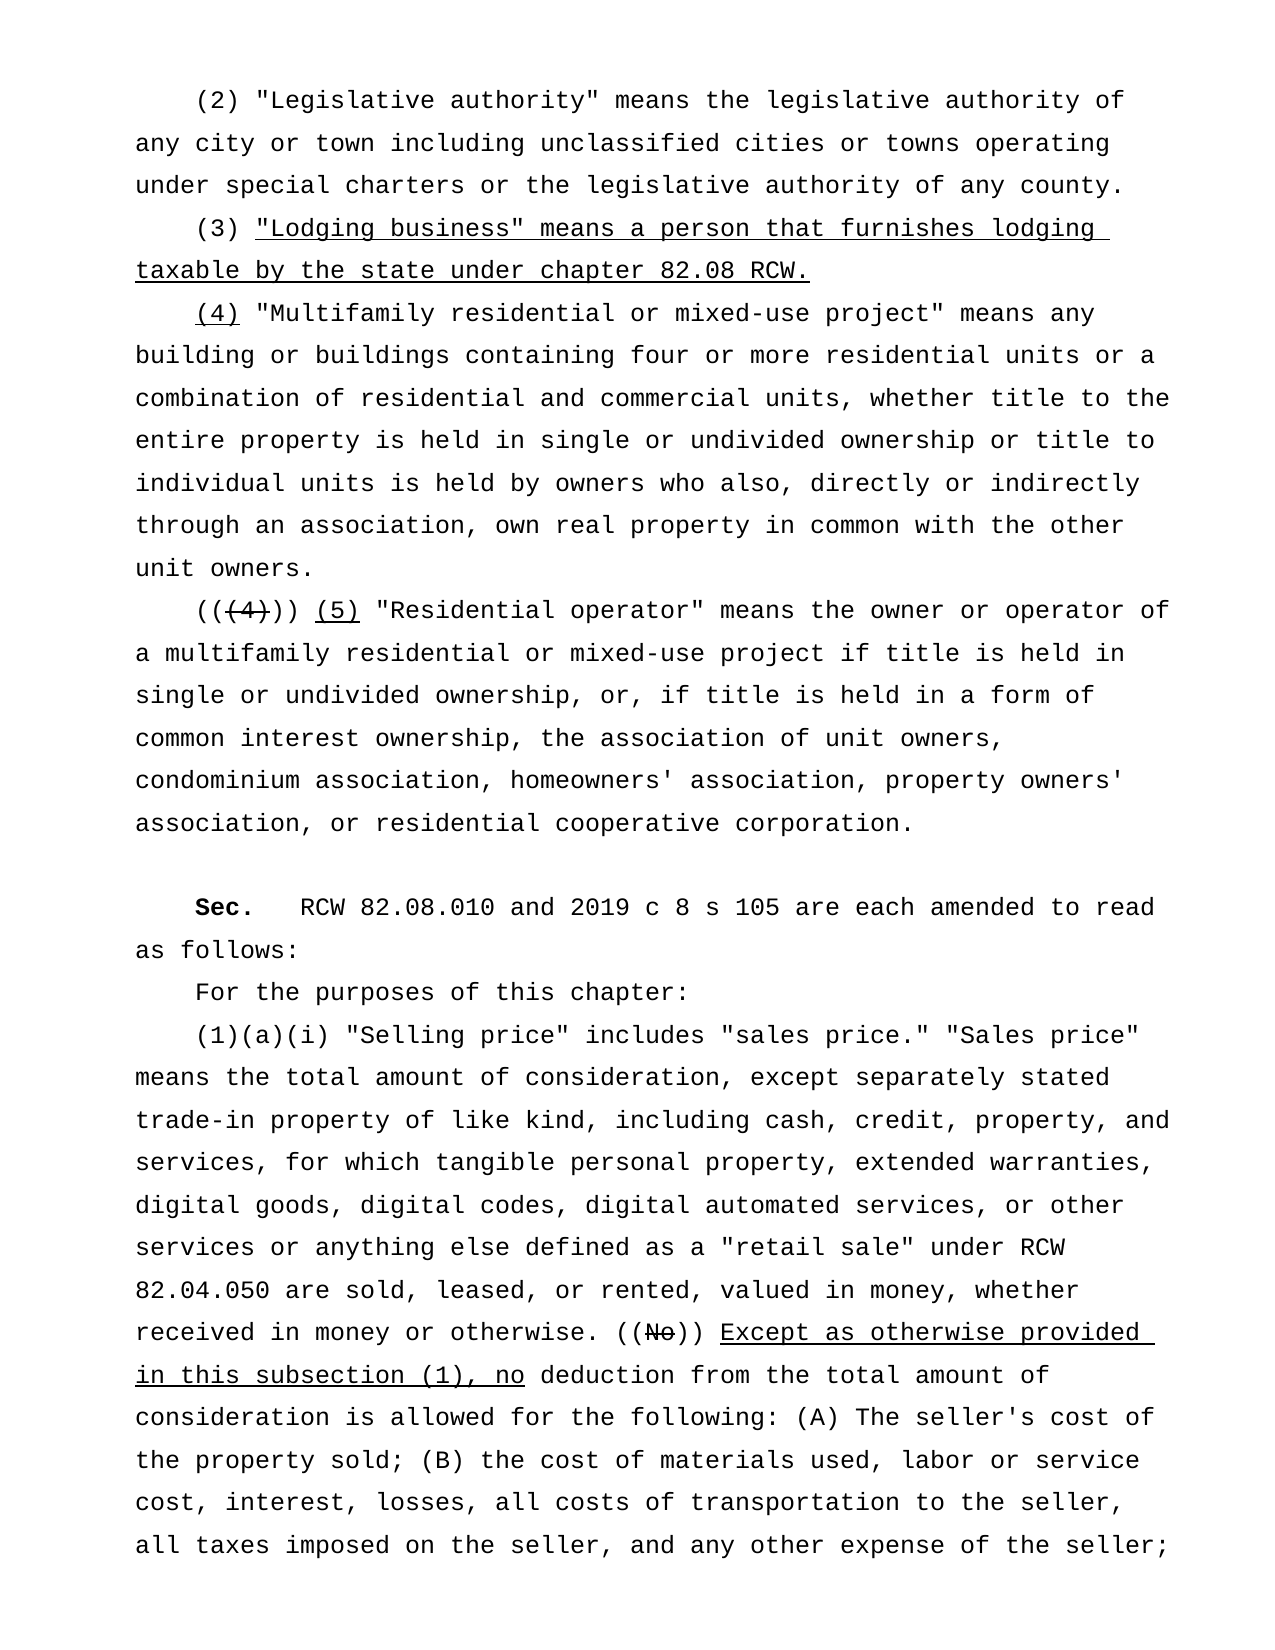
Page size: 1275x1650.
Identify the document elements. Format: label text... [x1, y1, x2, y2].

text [135, 1009, 1170, 1562]
text (((4))) (5) "Residential operator" means the owner or operator of a multifamily residential or mixed-use project if title is held in single or undivided ownership, or, if title is held in a form of common interest ownership, the association of unit owners, condominium association, homeowners' association, property owners' association, or residential cooperative corporation. [135, 585, 1170, 840]
text Sec. RCW 82.08.010 and 2019 c 8 s 105 are each amended to read as follows: [135, 882, 1170, 967]
text For the purposes of this chapter: [135, 967, 1170, 1009]
text (4) "Multifamily residential or mixed-use project" means any building or buildings containing four or more residential units or a combination of residential and commercial units, whether title to the entire property is held in single or undivided ownership or title to individual units is held by owners who also, directly or indirectly through an association, own real property in common with the other unit owners. [135, 287, 1170, 585]
text (2) "Legislative authority" means the legislative authority of any city or town including unclassified cities or towns operating under special charters or the legislative authority of any county. [135, 75, 1170, 202]
text (3) "Lodging business" means a person that furnishes lodging taxable by the state under chapter 82.08 RCW. [135, 202, 1170, 287]
